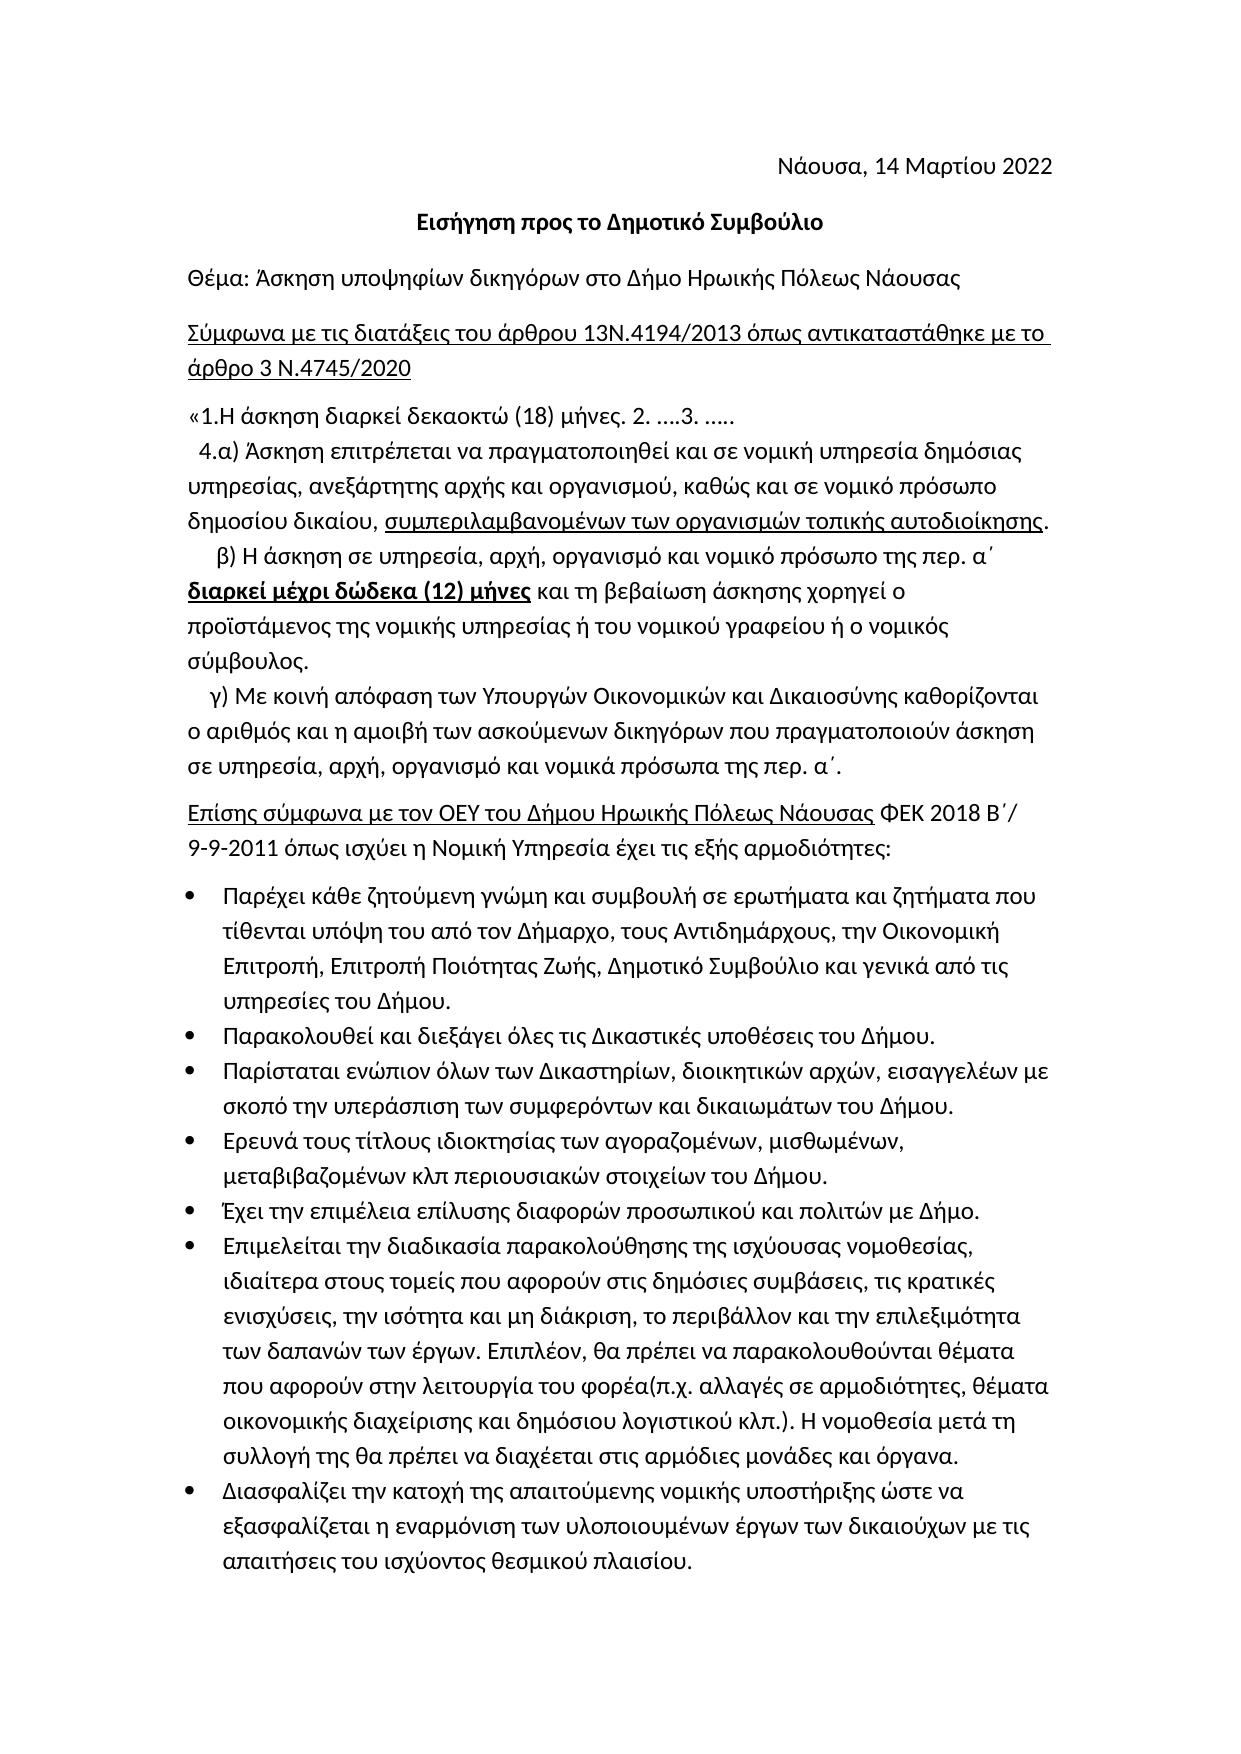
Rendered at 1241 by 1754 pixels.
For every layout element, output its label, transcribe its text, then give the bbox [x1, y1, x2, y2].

list Έχει την επιμέλεια επίλυσης διαφορών προσωπικού και πολιτών με Δήμο. [185, 1195, 1053, 1226]
text Θέμα: Άσκηση υποψηφίων δικηγόρων στο Δήμο Ηρωικής Πόλεως Νάουσας [187, 262, 1053, 292]
text «1.Η άσκηση διαρκεί δεκαοκτώ (18) μήνες. 2. ….3. ….. 4.α) Άσκηση επιτρέπεται να πραγματοποιηθεί και σε νομική υπηρεσία δημόσιας υπηρεσίας, ανεξάρτητης αρχής και οργανισμού, καθώς και σε νομικό πρόσωπο δημοσίου δικαίου, συμπεριλαμβανομένων των οργανισμών τοπικής αυτοδιοίκησης. β) Η άσκηση σε υπηρεσία, αρχή, οργανισμό και νομικό πρόσωπο της περ. α΄ διαρκεί μέχρι δώδεκα (12) μήνες και τη βεβαίωση άσκησης χορηγεί ο προϊστάμενος της νομικής υπηρεσίας ή του νομικού γραφείου ή ο νομικός σύμβουλος. γ) Με κοινή απόφαση των Υπουργών Οικονομικών και Δικαιοσύνης καθορίζονται ο αριθμός και η αμοιβή των ασκούμενων δικηγόρων που πραγματοποιούν άσκηση σε υπηρεσία, αρχή, οργανισμό και νομικά πρόσωπα της περ. α΄. [187, 400, 1053, 781]
list Επιμελείται την διαδικασία παρακολούθησης της ισχύουσας νομοθεσίας, ιδιαίτερα στους τομείς που αφορούν στις δημόσιες συμβάσεις, τις κρατικές ενισχύσεις, την ισότητα και μη διάκριση, το περιβάλλον και την επιλεξιμότητα των δαπανών των έργων. Επιπλέον, θα πρέπει να παρακολουθούνται θέματα που αφορούν στην λειτουργία του φορέα(π.χ. αλλαγές σε αρμοδιότητες, θέματα οικονομικής διαχείρισης και δημόσιου λογιστικού κλπ.). Η νομοθεσία μετά τη συλλογή της θα πρέπει να διαχέεται στις αρμόδιες μονάδες και όργανα. [185, 1230, 1053, 1471]
list Παρέχει κάθε ζητούμενη γνώμη και συμβουλή σε ερωτήματα και ζητήματα που τίθενται υπόψη του από τον Δήμαρχο, τους Αντιδημάρχους, την Οικονομική Επιτροπή, Επιτροπή Ποιότητας Ζωής, Δημοτικό Συμβούλιο και γενικά από τις υπηρεσίες του Δήμου. [185, 880, 1053, 1016]
text Σύμφωνα με τις διατάξεις του άρθρου 13Ν.4194/2013 όπως αντικαταστάθηκε με το άρθρο 3 Ν.4745/2020 [187, 317, 1053, 383]
list Παρίσταται ενώπιον όλων των Δικαστηρίων, διοικητικών αρχών, εισαγγελέων με σκοπό την υπεράσπιση των συμφερόντων και δικαιωμάτων του Δήμου. [185, 1055, 1053, 1121]
list Διασφαλίζει την κατοχή της απαιτούμενης νομικής υποστήριξης ώστε να εξασφαλίζεται η εναρμόνιση των υλοποιουμένων έργων των δικαιούχων με τις απαιτήσεις του ισχύοντος θεσμικού πλαισίου. [185, 1475, 1053, 1576]
text Εισήγηση προς το Δημοτικό Συμβούλιο [187, 206, 1053, 236]
text Επίσης σύμφωνα με τον ΟΕΥ του Δήμου Ηρωικής Πόλεως Νάουσας ΦΕΚ 2018 Β΄/ 9-9-2011 όπως ισχύει η Νομική Υπηρεσία έχει τις εξής αρμοδιότητες: [187, 797, 1053, 863]
text Νάουσα, 14 Μαρτίου 2022 [187, 150, 1053, 181]
list Ερευνά τους τίτλους ιδιοκτησίας των αγοραζομένων, μισθωμένων, μεταβιβαζομένων κλπ περιουσιακών στοιχείων του Δήμου. [185, 1125, 1053, 1191]
list Παρακολουθεί και διεξάγει όλες τις Δικαστικές υποθέσεις του Δήμου. [185, 1020, 1053, 1051]
